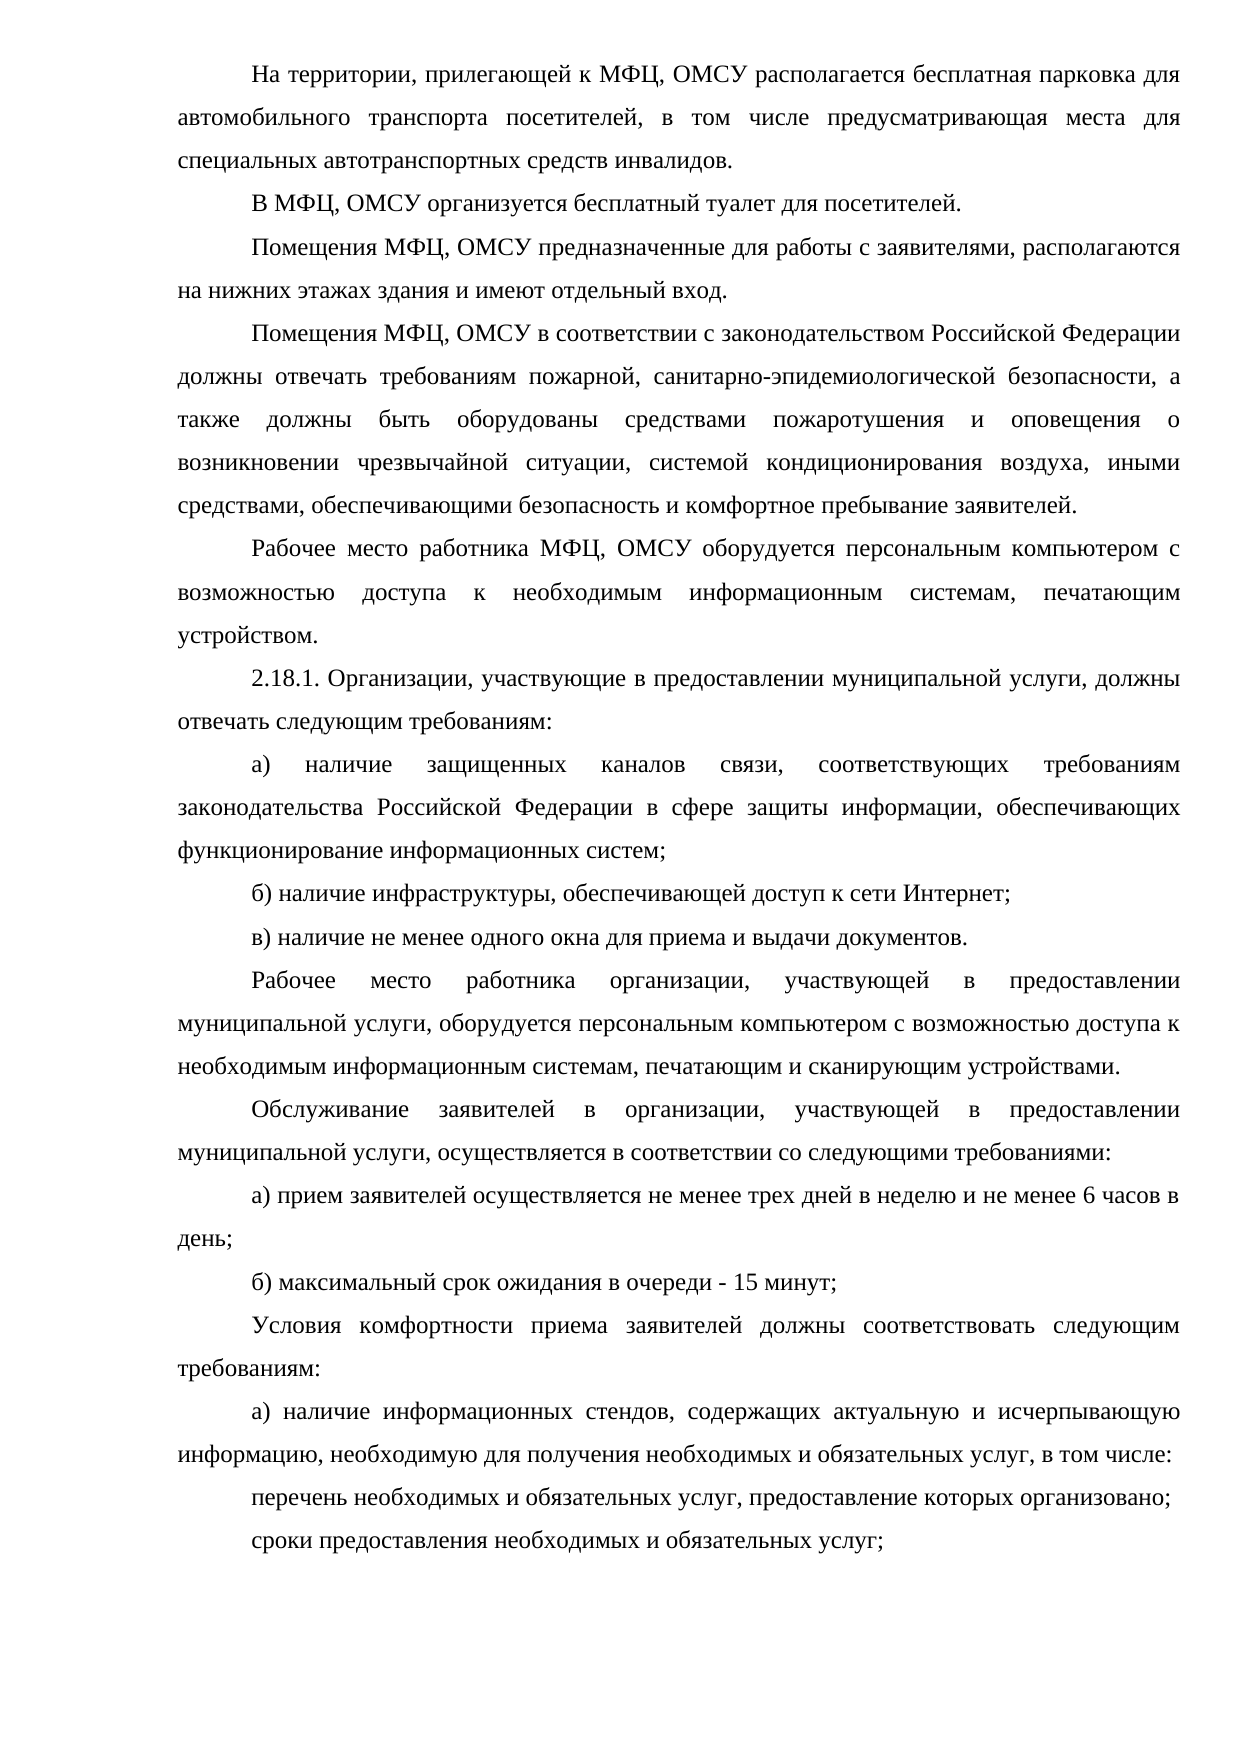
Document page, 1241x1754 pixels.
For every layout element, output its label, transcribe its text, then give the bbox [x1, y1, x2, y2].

text Помещения МФЦ, ОМСУ предназначенные для работы с заявителями, располагаются на нижних этажах здания и имеют отдельный вход. [177, 232, 1181, 303]
text Обслуживание заявителей в организации, участвующей в предоставлении муниципальной услуги, осуществляется в соответствии со следующими требованиями: [177, 1094, 1181, 1166]
text Рабочее место работника организации, участвующей в предоставлении муниципальной услуги, оборудуется персональным компьютером с возможностью доступа к необходимым информационным системам, печатающим и сканирующим устройствами. [177, 965, 1181, 1080]
text в) наличие не менее одного окна для приема и выдачи документов. [177, 922, 1181, 950]
text Условия комфортности приема заявителей должны соответствовать следующим требованиям: [177, 1310, 1181, 1382]
text В МФЦ, ОМСУ организуется бесплатный туалет для посетителей. [177, 188, 1181, 217]
text Помещения МФЦ, ОМСУ в соответствии с законодательством Российской Федерации должны отвечать требованиям пожарной, санитарно-эпидемиологической безопасности, а также должны быть оборудованы средствами пожаротушения и оповещения о возникновении чрезвычайной ситуации, системой кондиционирования воздуха, иными средствами, обеспечивающими безопасность и комфортное пребывание заявителей. [177, 318, 1181, 519]
text а) прием заявителей осуществляется не менее трех дней в неделю и не менее 6 часов в день; [177, 1180, 1181, 1252]
text Рабочее место работника МФЦ, ОМСУ оборудуется персональным компьютером с возможностью доступа к необходимым информационным системам, печатающим устройством. [177, 533, 1181, 648]
text б) максимальный срок ожидания в очереди - 15 минут; [177, 1267, 1181, 1295]
text перечень необходимых и обязательных услуг, предоставление которых организовано; [177, 1482, 1181, 1511]
text а) наличие защищенных каналов связи, соответствующих требованиям законодательства Российской Федерации в сфере защиты информации, обеспечивающих функционирование информационных систем; [177, 749, 1181, 864]
text сроки предоставления необходимых и обязательных услуг; [177, 1525, 1181, 1554]
text б) наличие инфраструктуры, обеспечивающей доступ к сети Интернет; [177, 878, 1181, 907]
text На территории, прилегающей к МФЦ, ОМСУ располагается бесплатная парковка для автомобильного транспорта посетителей, в том числе предусматривающая места для специальных автотранспортных средств инвалидов. [177, 59, 1181, 174]
text а) наличие информационных стендов, содержащих актуальную и исчерпывающую информацию, необходимую для получения необходимых и обязательных услуг, в том числе: [177, 1396, 1181, 1468]
text 2.18.1. Организации, участвующие в предоставлении муниципальной услуги, должны отвечать следующим требованиям: [177, 663, 1181, 735]
